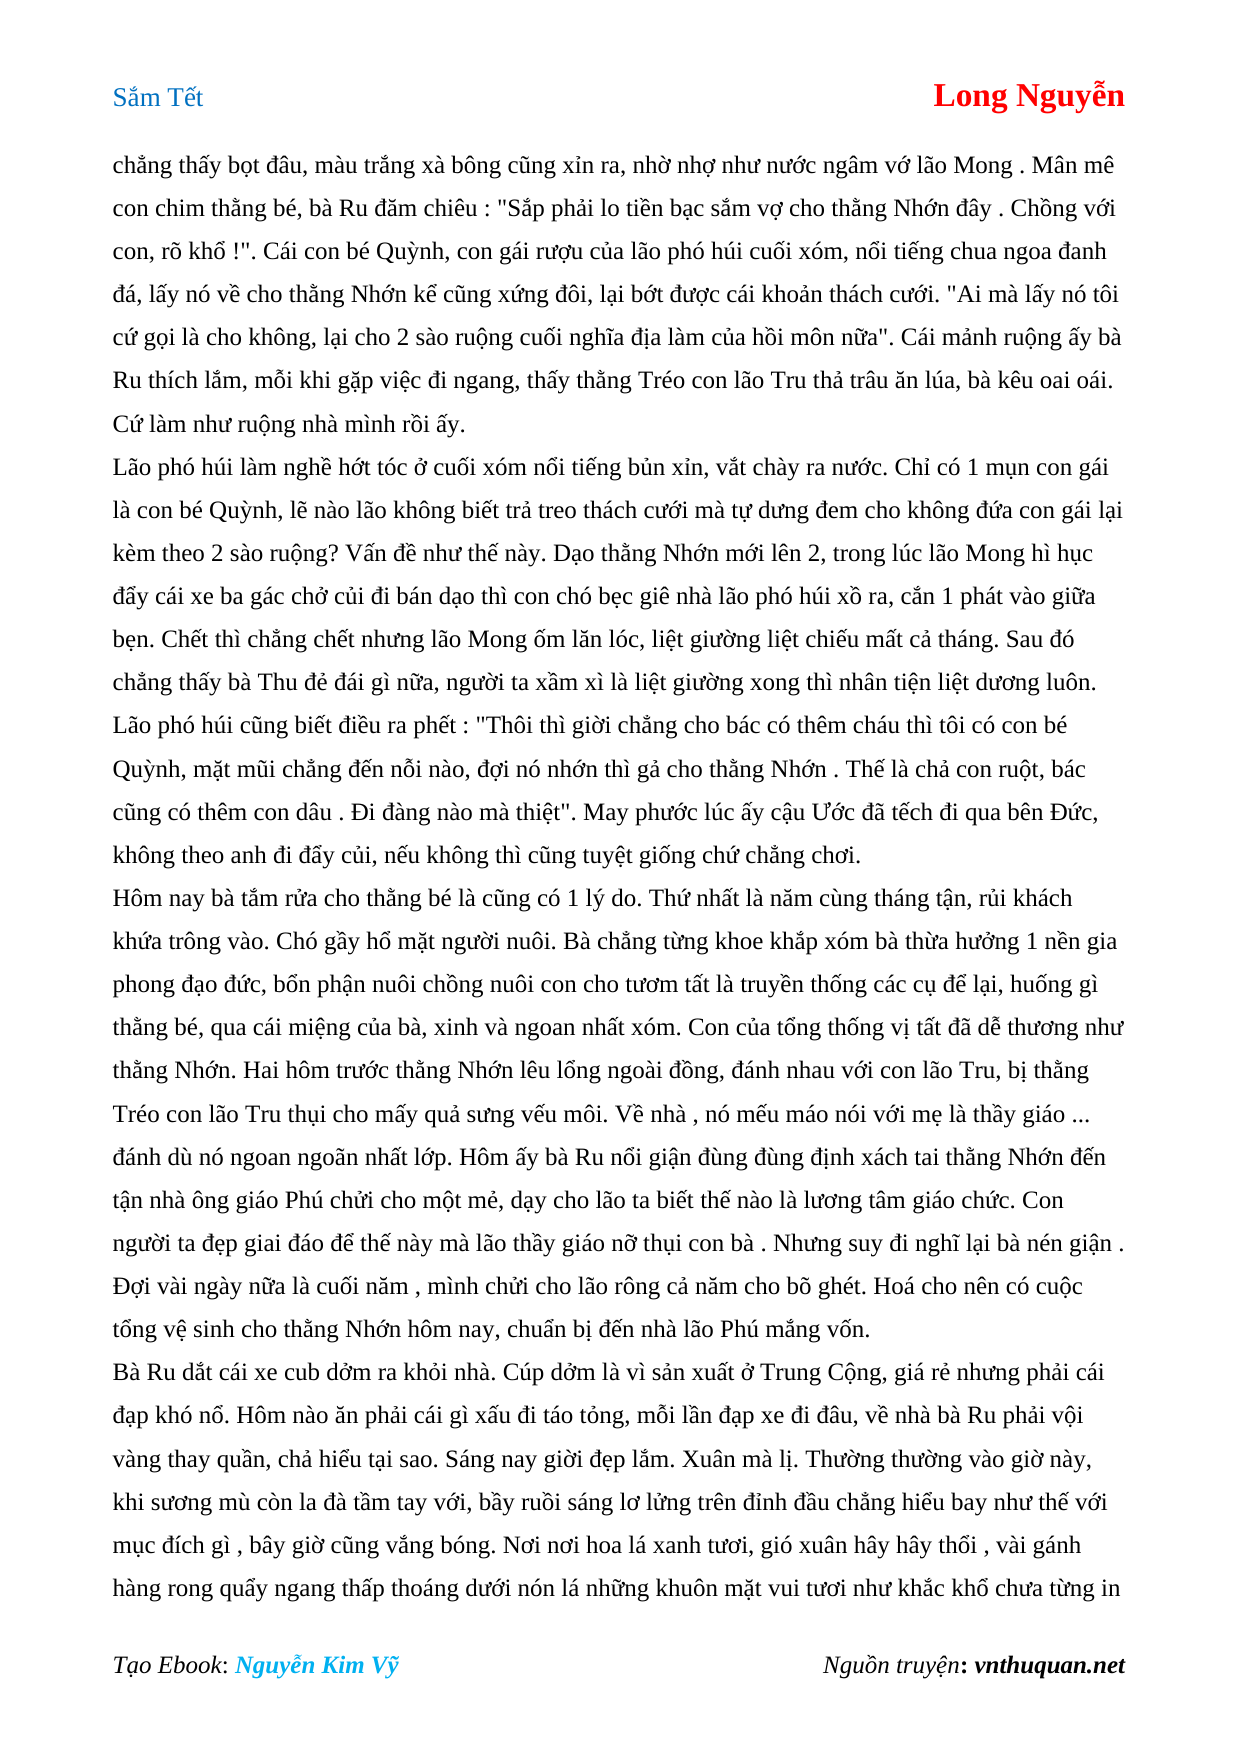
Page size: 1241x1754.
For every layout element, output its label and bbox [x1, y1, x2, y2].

text [112, 150, 1128, 1602]
